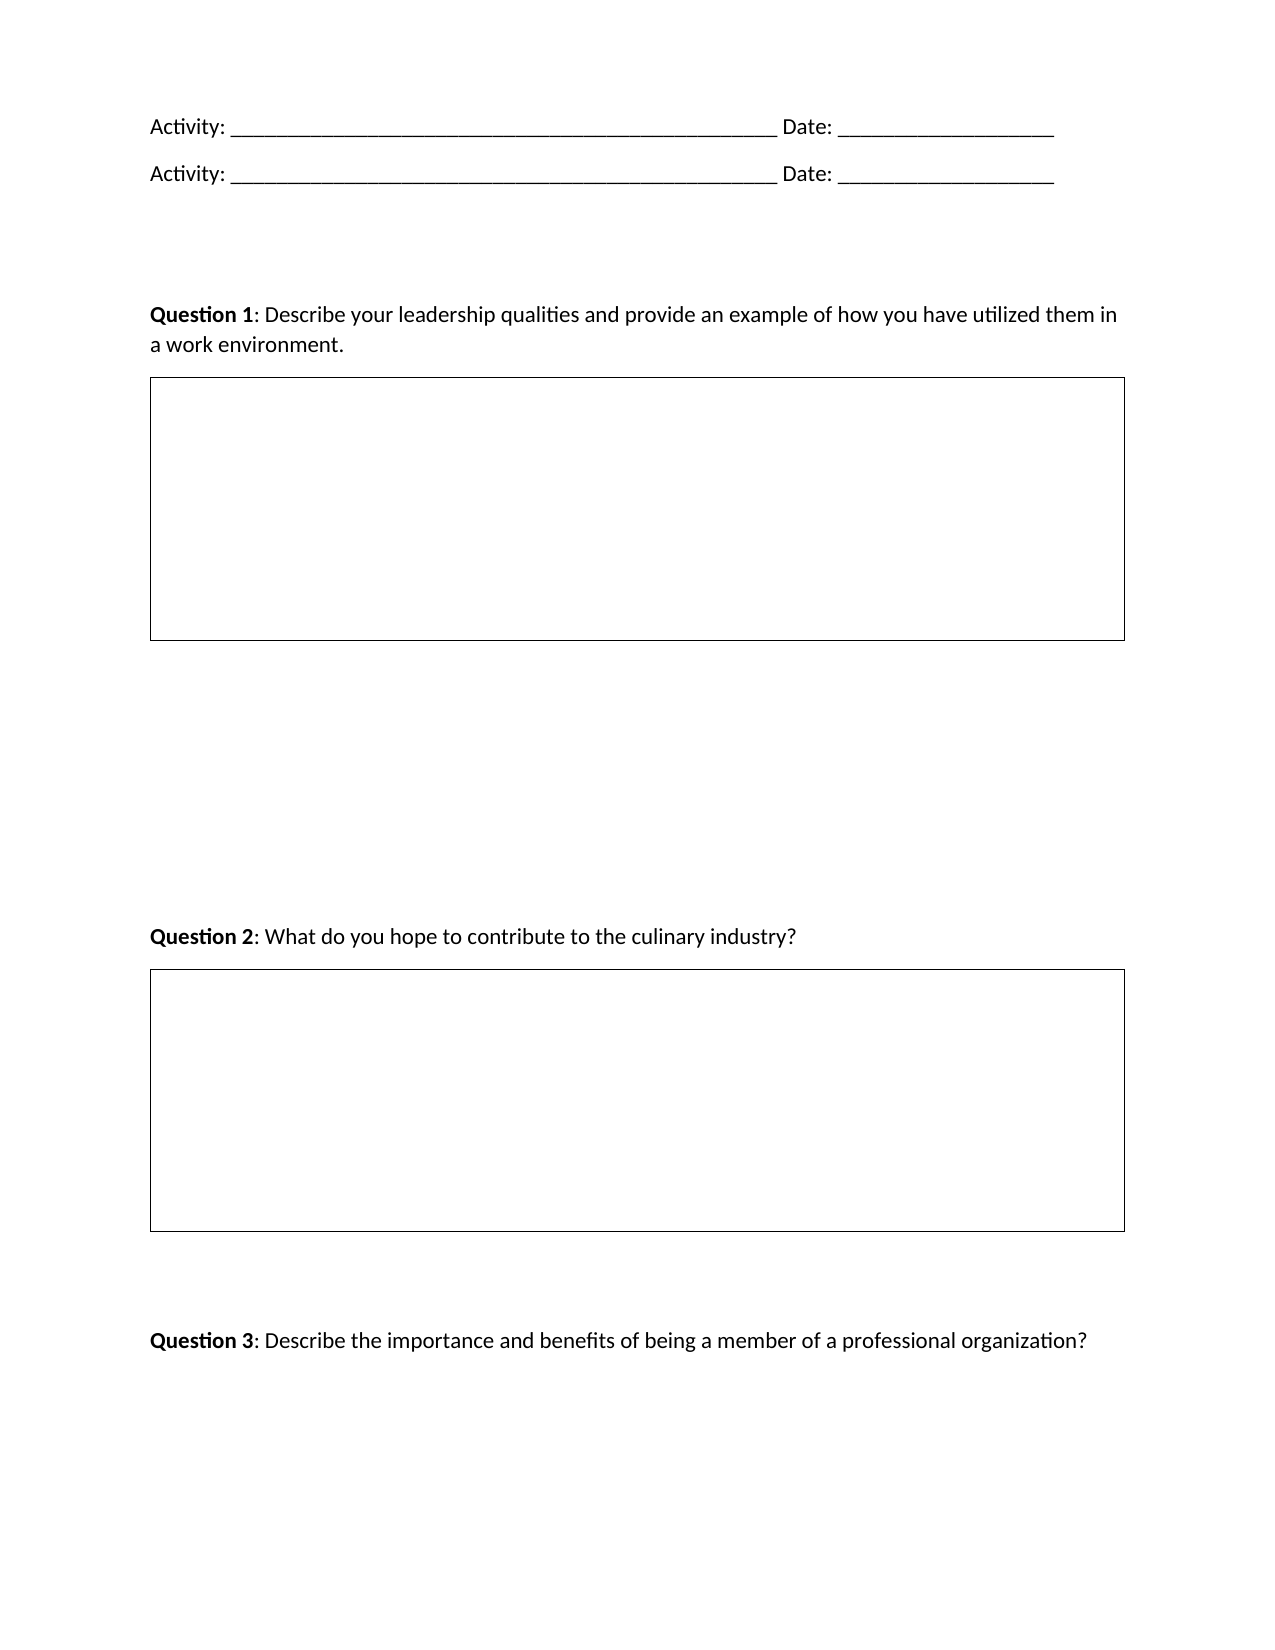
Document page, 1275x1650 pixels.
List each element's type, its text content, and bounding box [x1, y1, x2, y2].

text Question 3: Describe the importance and benefits of being a member of a professional organization? [150, 1326, 1125, 1354]
table_header [151, 970, 1124, 1231]
text Question 2: What do you hope to contribute to the culinary industry? [150, 922, 1125, 950]
table_header [151, 378, 1124, 639]
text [150, 112, 1125, 141]
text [150, 159, 1125, 187]
text Question 1: Describe your leadership qualities and provide an example of how you have utilized them in a work environment. [150, 300, 1125, 358]
